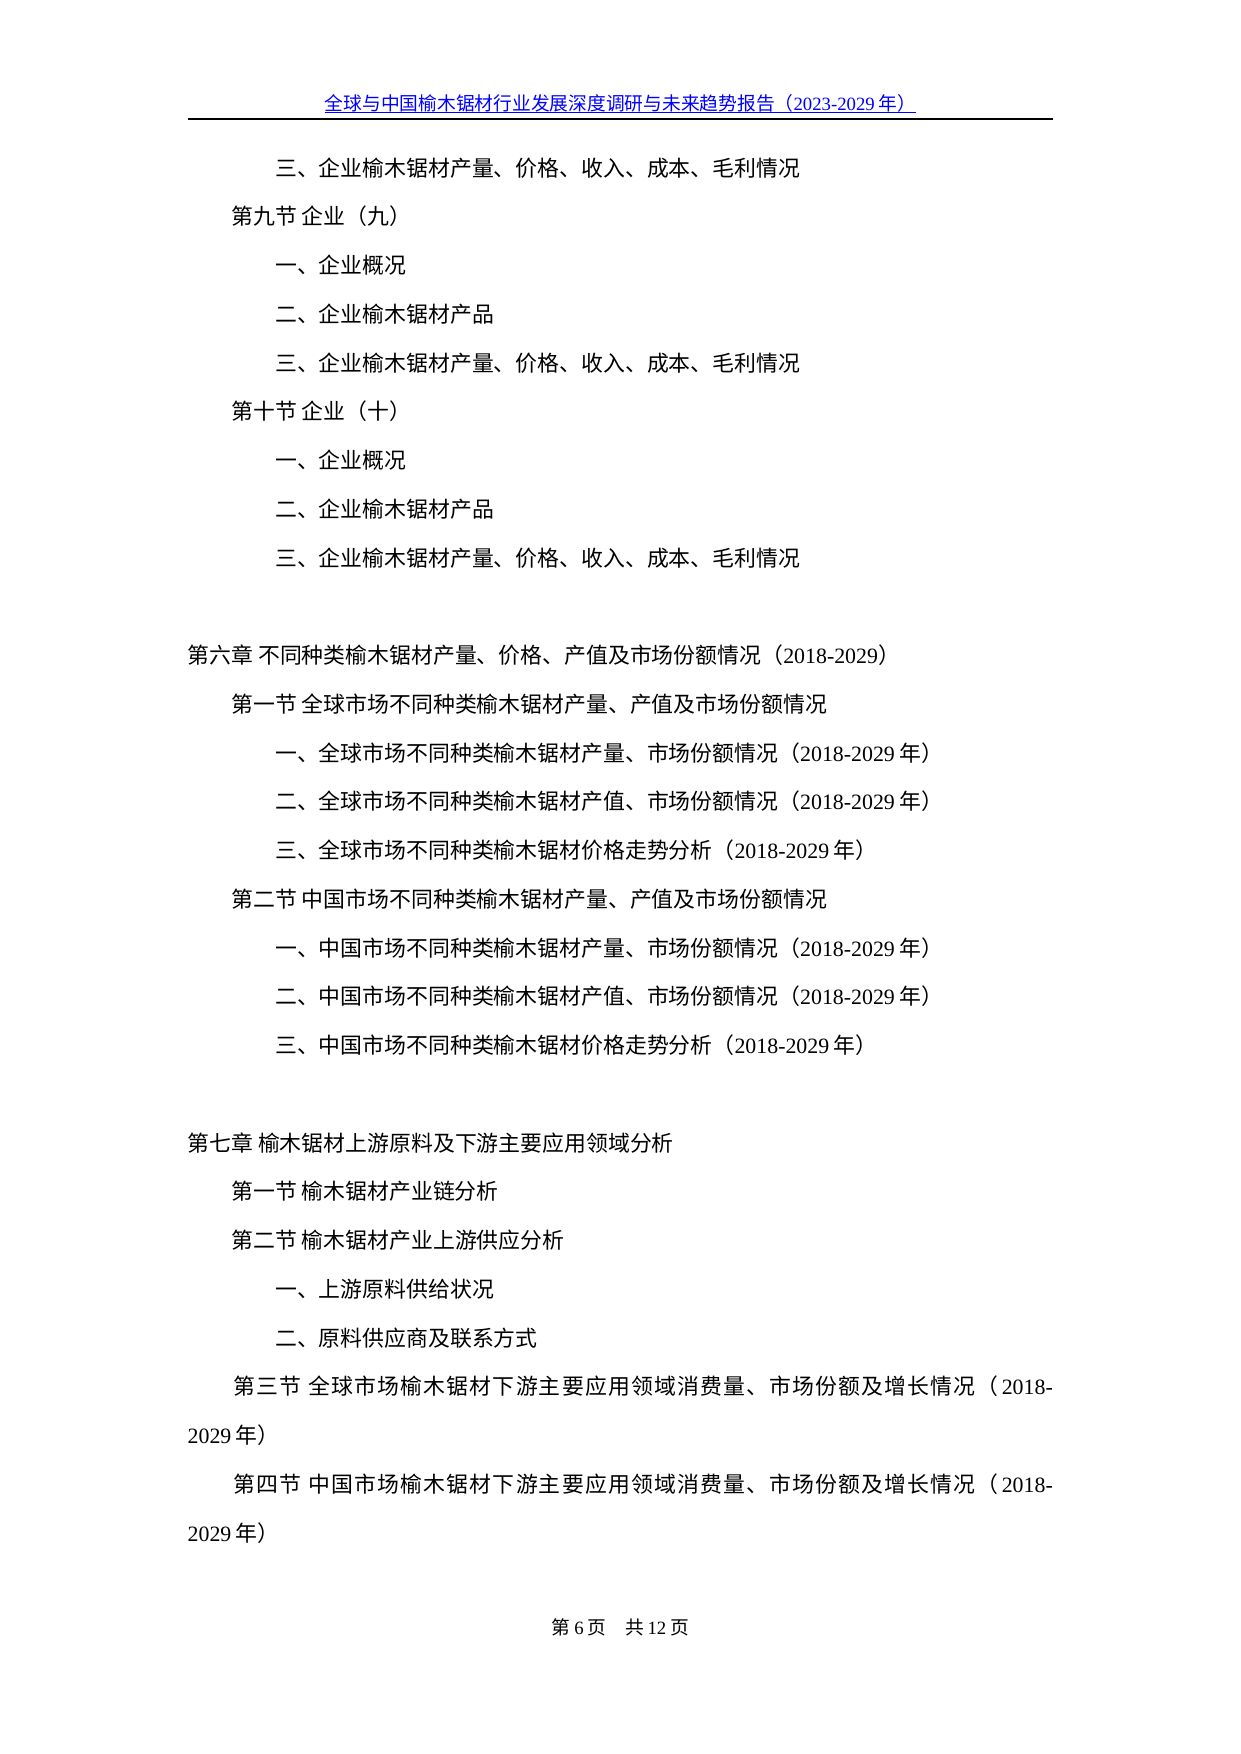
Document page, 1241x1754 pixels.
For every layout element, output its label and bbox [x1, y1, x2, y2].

text [187, 150, 1053, 1548]
